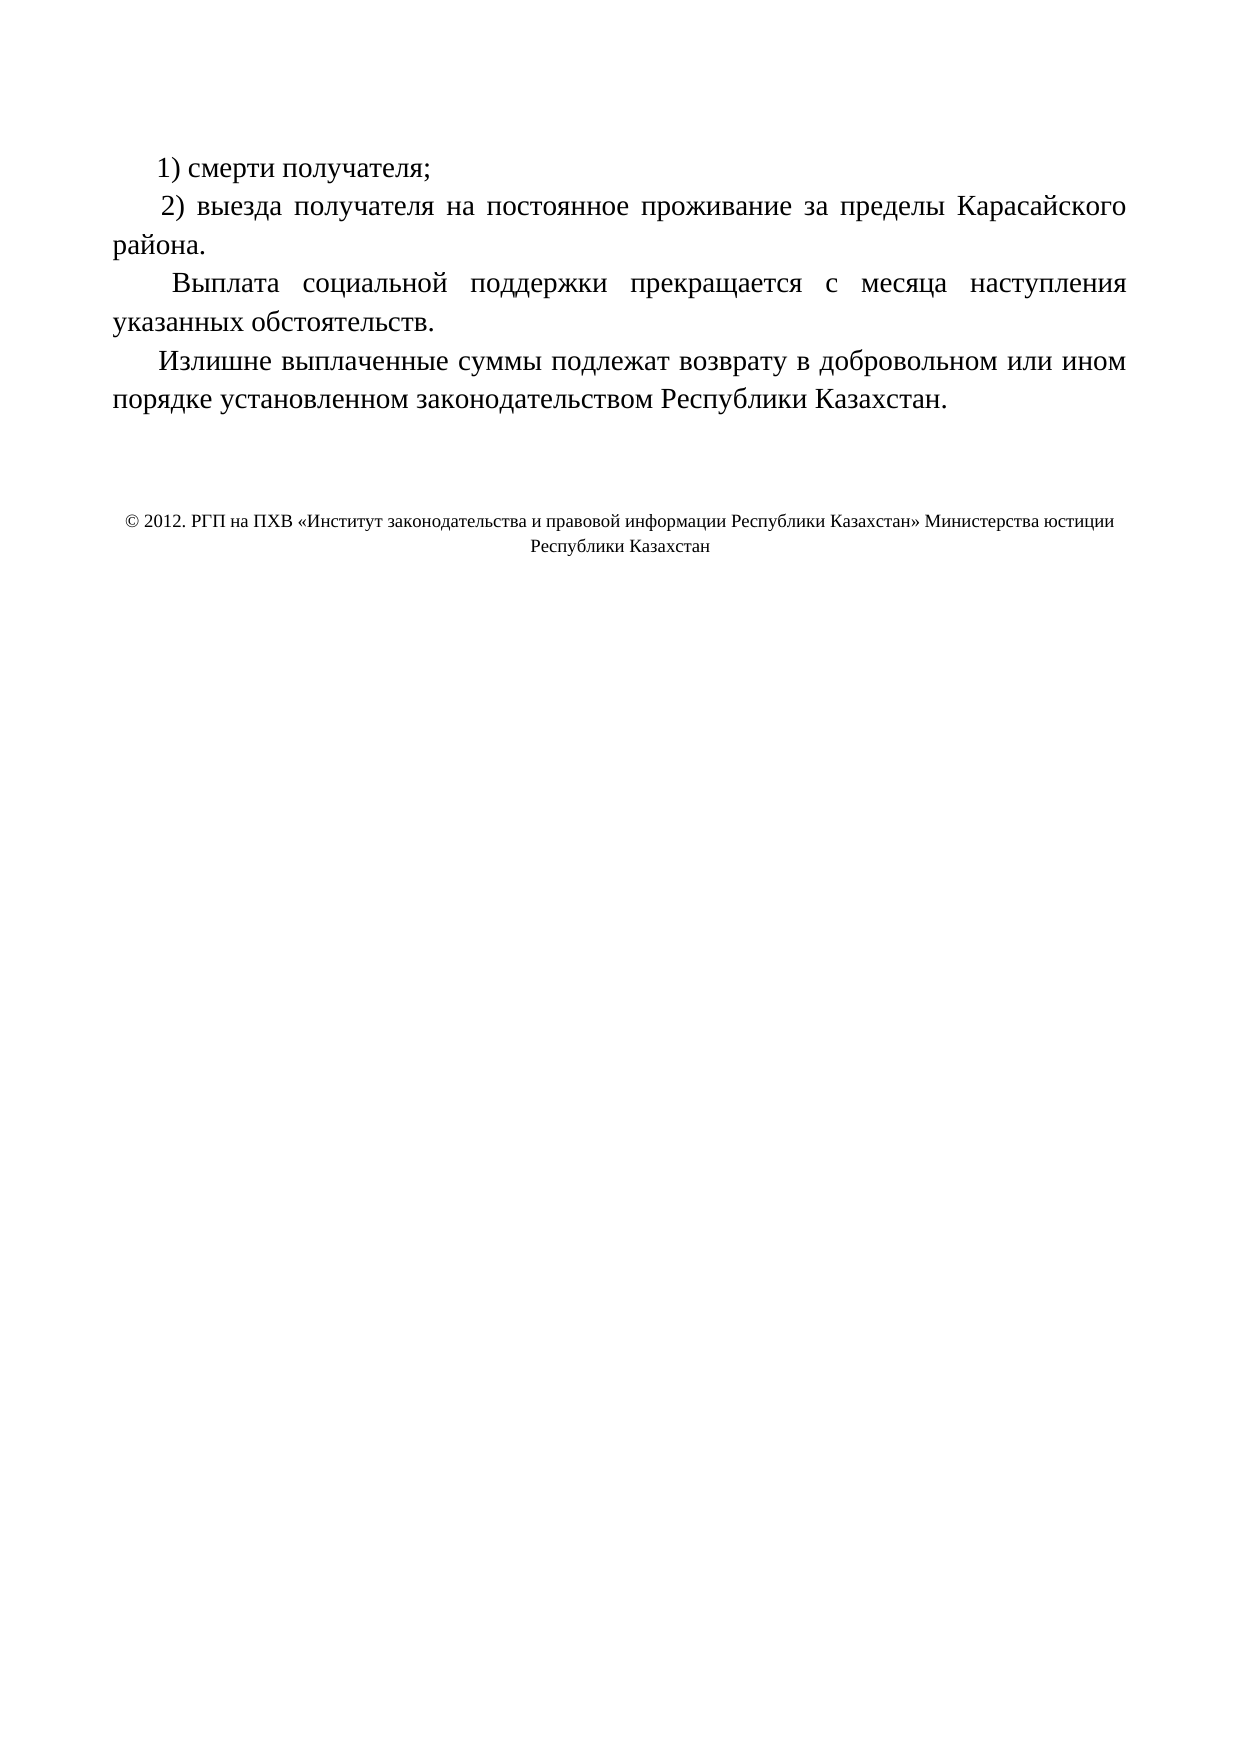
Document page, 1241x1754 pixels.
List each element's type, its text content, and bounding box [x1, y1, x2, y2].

text Излишне выплаченные суммы подлежат возврату в добровольном или ином порядке установленном законодательством Республики Казахстан. [112, 343, 1128, 415]
text Выплата социальной поддержки прекращается с месяца наступления указанных обстоятельств. [112, 266, 1128, 338]
text 1) смерти получателя; [112, 150, 1128, 183]
text © 2012. РГП на ПХВ «Институт законодательства и правовой информации Республики Казахстан» Министерства юстиции Республики Казахстан [112, 510, 1128, 557]
text 2) выезда получателя на постоянное проживание за пределы Карасайского района. [112, 188, 1128, 261]
